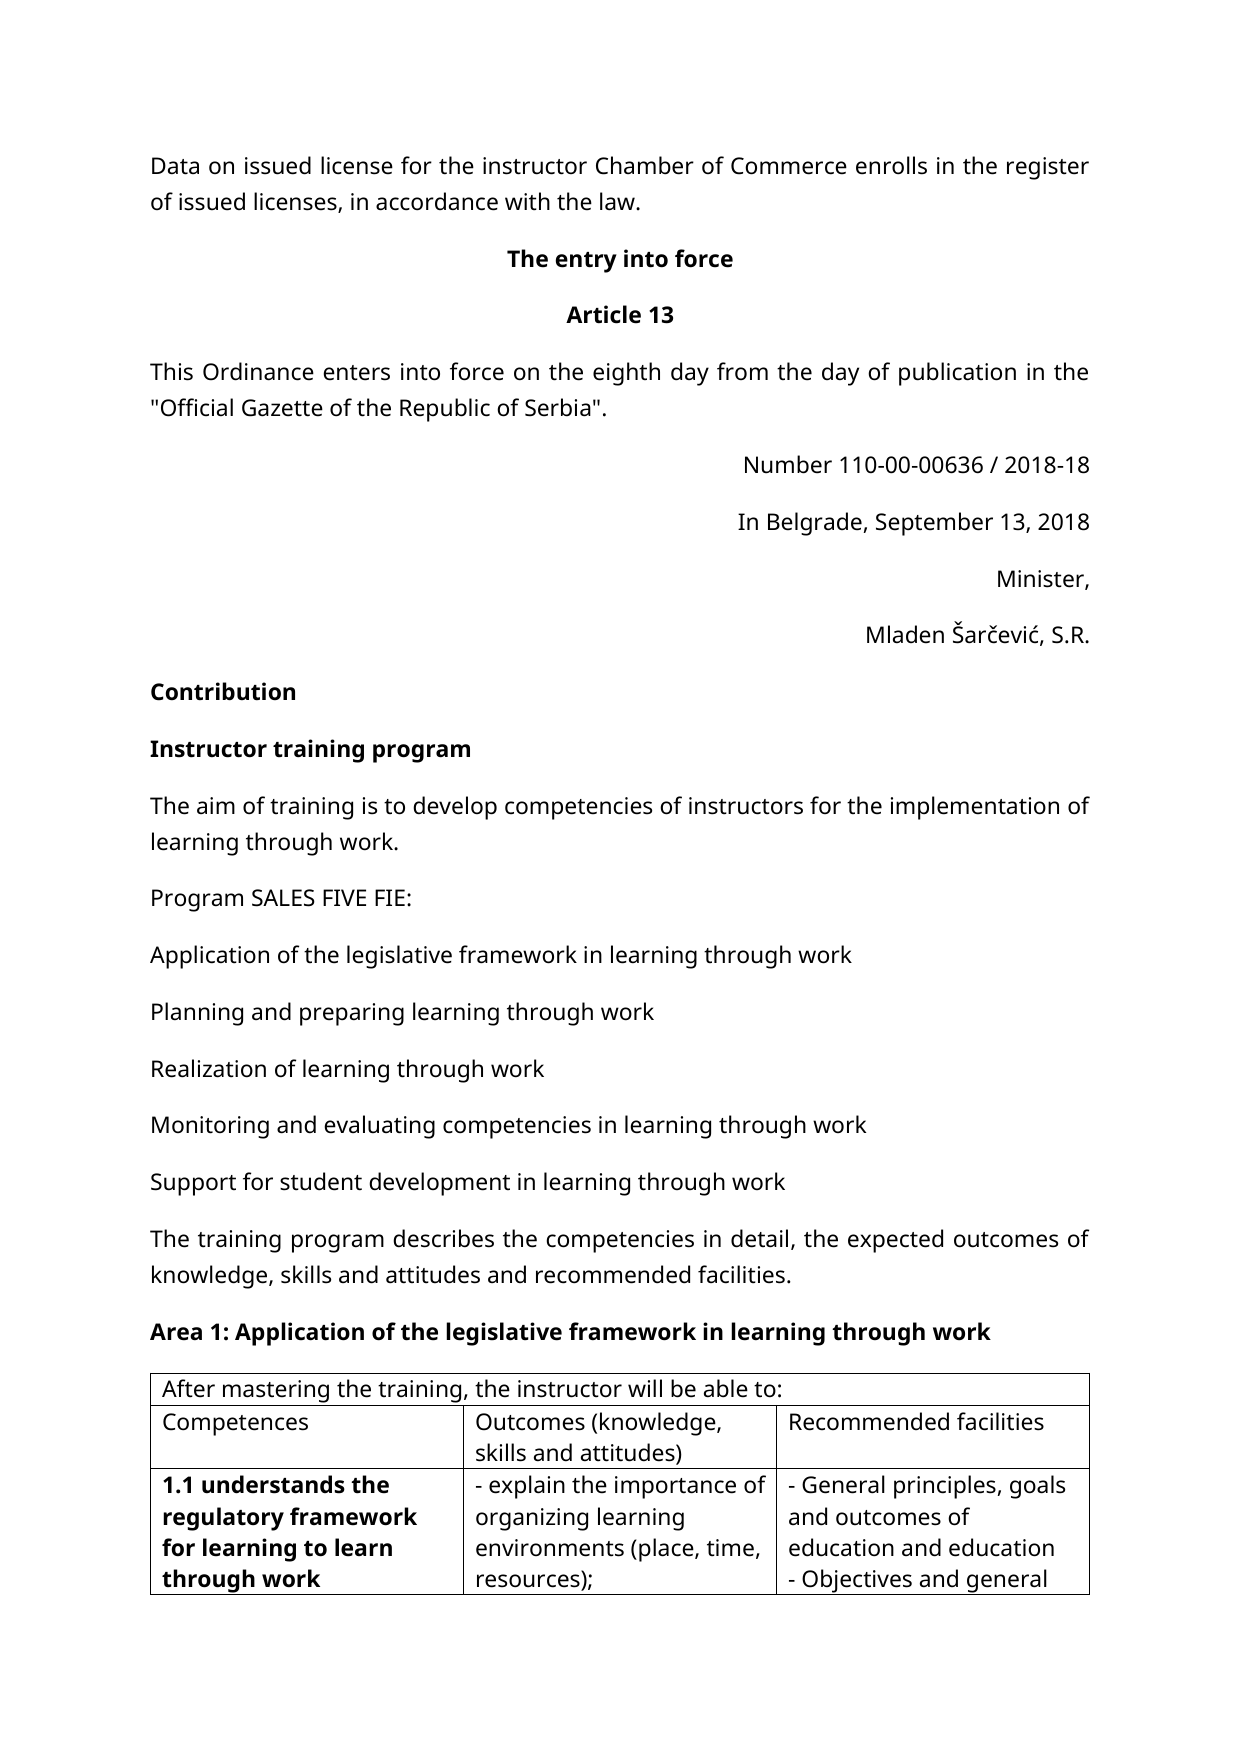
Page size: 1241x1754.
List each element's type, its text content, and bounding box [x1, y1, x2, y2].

text Instructor training program [150, 733, 1090, 764]
text The entry into force [150, 243, 1090, 274]
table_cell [464, 1469, 776, 1594]
text In Belgrade, September 13, 2018 [150, 506, 1090, 537]
text Number 110-00-00636 / 2018-18 [150, 449, 1090, 480]
text Data on issued license for the instructor Chamber of Commerce enrolls in the register of issued licenses, in accordance with the law. [150, 150, 1090, 217]
text The aim of training is to develop competencies of instructors for the implementation of learning through work. [150, 789, 1090, 857]
text Area 1: Application of the legislative framework in learning through work [150, 1316, 1090, 1347]
text This Ordinance enters into force on the eighth day from the day of publication in the "Official Gazette of the Republic of Serbia". [150, 356, 1090, 423]
text Application of the legislative framework in learning through work [150, 939, 1090, 970]
text Program SALES FIVE FIE: [150, 882, 1090, 913]
text Monitoring and evaluating competencies in learning through work [150, 1109, 1090, 1141]
table_cell Competences [151, 1406, 463, 1468]
text Minister, [150, 562, 1090, 594]
text Mladen Šarčević, S.R. [150, 619, 1090, 651]
text Support for student development in learning through work [150, 1166, 1090, 1197]
text Article 13 [150, 299, 1090, 331]
text Contribution [150, 676, 1090, 707]
text Planning and preparing learning through work [150, 996, 1090, 1027]
text Realization of learning through work [150, 1053, 1090, 1084]
table_cell Outcomes (knowledge, skills and attitudes) [464, 1406, 776, 1468]
table_cell Recommended facilities [777, 1406, 1089, 1468]
table_header After mastering the training, the instructor will be able to: [151, 1374, 1089, 1405]
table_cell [151, 1469, 463, 1594]
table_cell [777, 1469, 1089, 1594]
text The training program describes the competencies in detail, the expected outcomes of knowledge, skills and attitudes and recommended facilities. [150, 1223, 1090, 1290]
